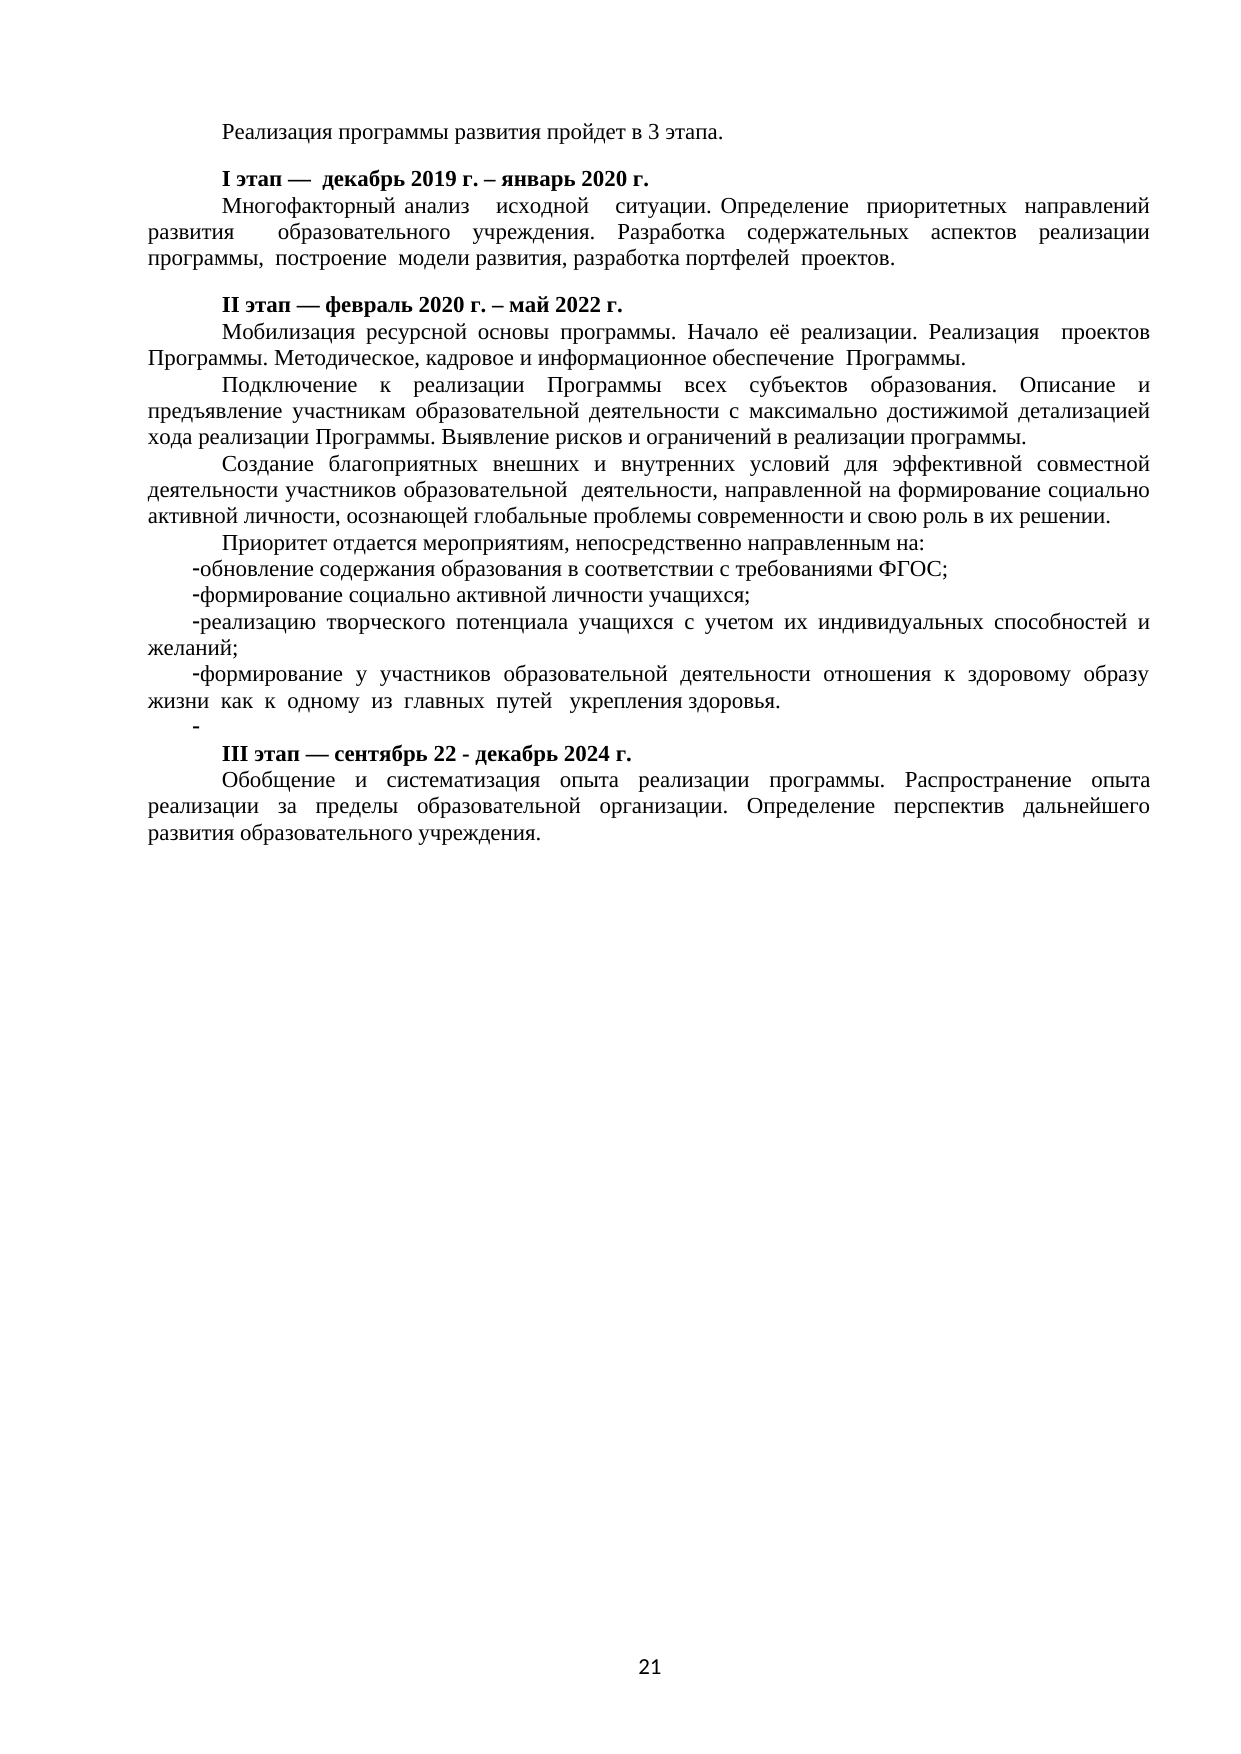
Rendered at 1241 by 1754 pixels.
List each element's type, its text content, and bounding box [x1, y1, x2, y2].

list формирование социально активной личности учащихся; [148, 581, 1152, 608]
list формирование у участников образовательной деятельности отношения к здоровому образу жизни как к одному из главных путей укрепления здоровья. [148, 661, 1152, 713]
text I этап — декабрь 2019 г. – январь 2020 г. [148, 165, 1152, 192]
text Реализация программы развития пройдет в 3 этапа. [148, 118, 1152, 144]
text Обобщение и систематизация опыта реализации программы. Распространение опыта реализации за пределы образовательной организации. Определение перспектив дальнейшего развития образовательного учреждения. [148, 766, 1152, 845]
text Многофакторный анализ исходной ситуации. Определение приоритетных направлений развития образовательного учреждения. Разработка содержательных аспектов реализации программы, построение модели развития, разработка портфелей проектов. [148, 192, 1152, 271]
text Приоритет отдается мероприятиям, непосредственно направленным на: [148, 529, 1152, 555]
text Мобилизация ресурсной основы программы. Начало её реализации. Реализация проектов Программы. Методическое, кадровое и информационное обеспечение Программы. [148, 318, 1152, 371]
text Подключение к реализации Программы всех субъектов образования. Описание и предъявление участникам образовательной деятельности с максимально достижимой детализацией хода реализации Программы. Выявление рисков и ограничений в реализации программы. [148, 371, 1152, 450]
list обновление содержания образования в соответствии с требованиями ФГОС; [148, 555, 1152, 581]
text III этап — сентябрь 22 - декабрь 2024 г. [148, 739, 1152, 766]
text II этап — февраль 2020 г. – май 2022 г. [148, 292, 1152, 318]
text Создание благоприятных внешних и внутренних условий для эффективной совместной деятельности участников образовательной деятельности, направленной на формирование социально активной личности, осознающей глобальные проблемы современности и свою роль в их решении. [148, 450, 1152, 529]
list реализацию творческого потенциала учащихся с учетом их индивидуальных способностей и желаний; [148, 608, 1152, 661]
